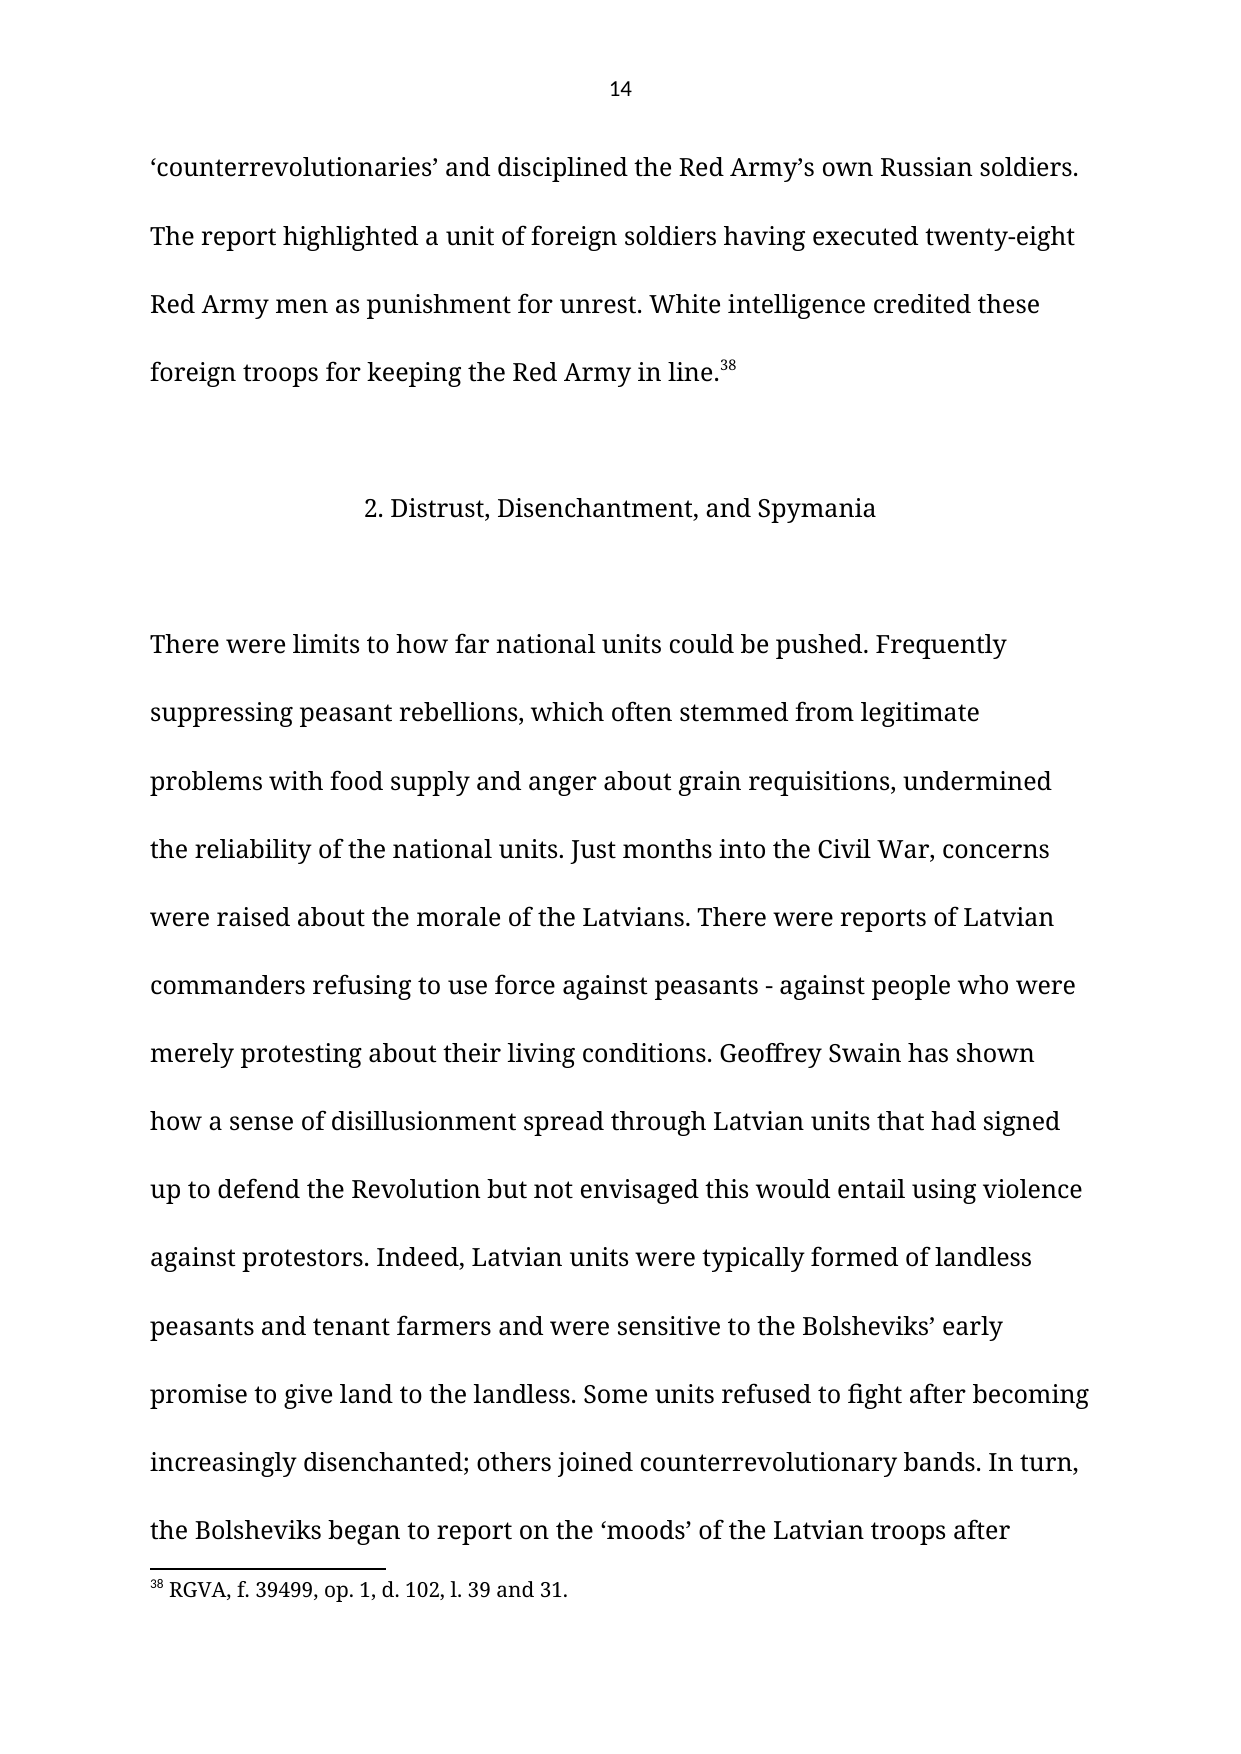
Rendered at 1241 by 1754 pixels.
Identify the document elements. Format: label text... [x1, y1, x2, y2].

text 2. Distrust, Disenchantment, and Spymania [150, 491, 1090, 525]
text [150, 627, 1090, 1547]
text The sensitive tasks carried out by certain national units, however, went deeper than suppressing striking workers and putting down peasant uprisings. According to reports compiled by White intelligence agents, the Cheka used Latvian and Chinese detachments not only to suppress strikers, but also to carry out mass executions. These troops carried out death sentences against ‘counterrevolutionaries’ and disciplined the Red Army’s own Russian soldiers. The report highlighted a unit of foreign soldiers having executed twenty-eight Red Army men as punishment for unrest. White intelligence credited these foreign troops for keeping the Red Army in line. [150, 150, 1090, 388]
